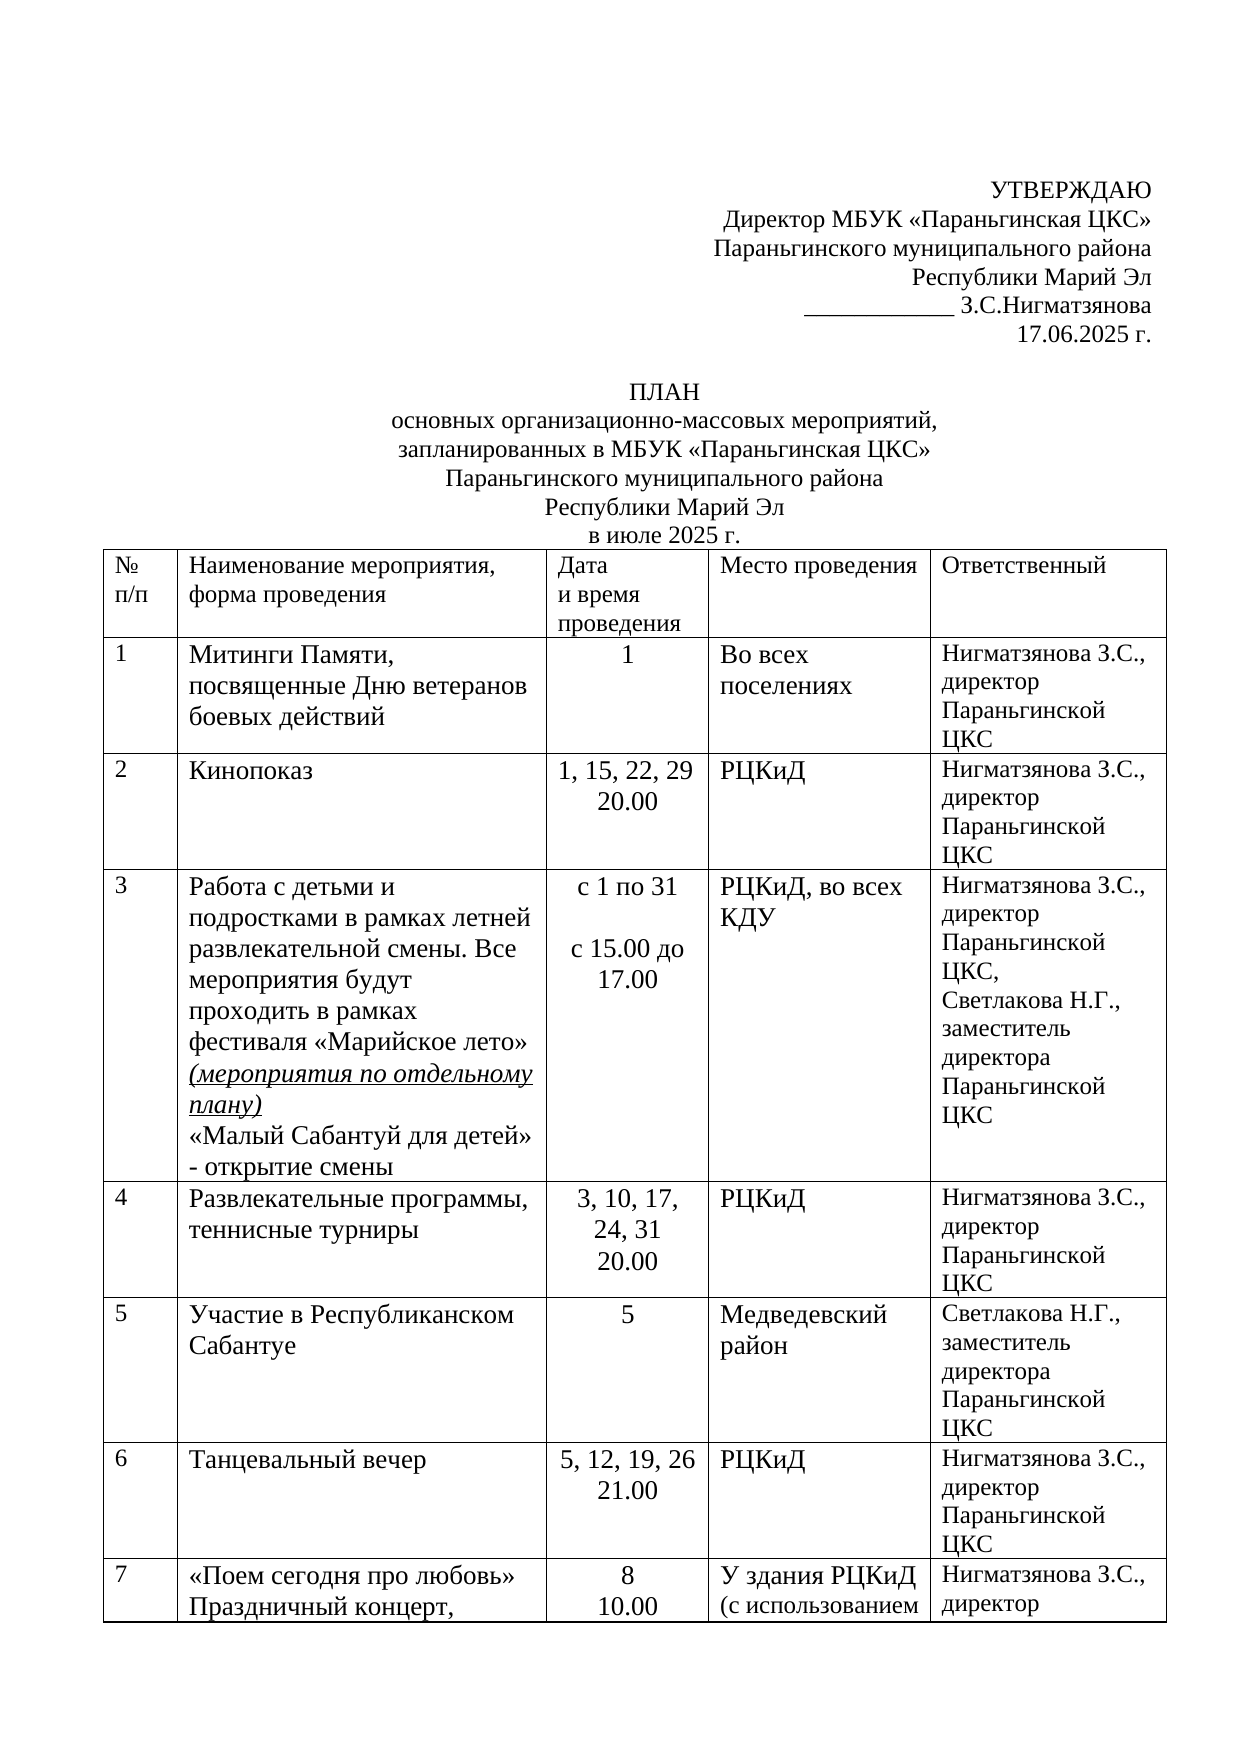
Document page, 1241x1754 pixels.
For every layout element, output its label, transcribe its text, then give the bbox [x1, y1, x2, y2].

table_cell Нигматзянова З.С., директор Параньгинской ЦКС [931, 638, 1166, 753]
table_cell Митинги Памяти, посвященные Дню ветеранов боевых действий [178, 638, 546, 753]
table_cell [931, 1559, 1166, 1621]
table_header № п/п [104, 550, 177, 637]
text ____________ З.С.Нигматзянова [177, 291, 1152, 319]
text в июле 2025 г. [177, 521, 1152, 549]
table_header Дата и время проведения [547, 550, 708, 637]
text запланированных в МБУК «Параньгинская ЦКС» [177, 434, 1152, 463]
table_cell Медведевский район [709, 1298, 930, 1442]
table_cell Нигматзянова З.С., директор Параньгинской ЦКС [931, 754, 1166, 869]
table_cell 4 [104, 1182, 177, 1297]
text Республики Марий Эл [177, 492, 1152, 521]
table_cell Светлакова Н.Г., заместитель директора Параньгинской ЦКС [931, 1298, 1166, 1442]
table_cell Во всех поселениях [709, 638, 930, 753]
table_cell Кинопоказ [178, 754, 546, 869]
table_cell Нигматзянова З.С., директор Параньгинской ЦКС [931, 1443, 1166, 1558]
text Параньгинского муниципального района [177, 233, 1152, 262]
text Параньгинского муниципального района [177, 463, 1152, 492]
text Республики Марий Эл [177, 262, 1152, 291]
table_cell Танцевальный вечер [178, 1443, 546, 1558]
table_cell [709, 1559, 930, 1621]
table_cell Нигматзянова З.С., директор Параньгинской ЦКС, Светлакова Н.Г., заместитель директора Параньгинской ЦКС [931, 870, 1166, 1181]
table_cell 3, 10, 17, 24, 31 20.00 [547, 1182, 708, 1297]
table_cell 8 10.00 [547, 1559, 708, 1621]
table_cell Развлекательные программы, теннисные турниры [178, 1182, 546, 1297]
text УТВЕРЖДАЮ [177, 176, 1152, 204]
table_cell РЦКиД [709, 1182, 930, 1297]
table_cell Нигматзянова З.С., директор Параньгинской ЦКС [931, 1182, 1166, 1297]
table_cell 5, 12, 19, 26 21.00 [547, 1443, 708, 1558]
table_cell 7 [104, 1559, 177, 1621]
table_cell 5 [547, 1298, 708, 1442]
text основных организационно-массовых мероприятий, [177, 406, 1152, 434]
table_cell Участие в Республиканском Сабантуе [178, 1298, 546, 1442]
table_cell РЦКиД [709, 754, 930, 869]
table_cell 1 [104, 638, 177, 753]
table_cell 5 [104, 1298, 177, 1442]
table_cell РЦКиД, во всех КДУ [709, 870, 930, 1181]
table_cell 1 [547, 638, 708, 753]
table_cell 3 [104, 870, 177, 1181]
table_cell с 1 по 31 с 15.00 до 17.00 [547, 870, 708, 1181]
text Директор МБУК «Параньгинская ЦКС» [177, 204, 1152, 233]
text ПЛАН [177, 377, 1152, 406]
table_header Ответственный [931, 550, 1166, 637]
table_cell 6 [104, 1443, 177, 1558]
text 17.06.2025 г. [177, 319, 1152, 348]
table_cell РЦКиД [709, 1443, 930, 1558]
table_header Наименование мероприятия, форма проведения [178, 550, 546, 637]
table_header Место проведения [709, 550, 930, 637]
table_cell Работа с детьми и подростками в рамках летней развлекательной смены. Все мероприятия будут проходить в рамках фестиваля «Марийское лето» (мероприятия по отдельному плану) «Малый Сабантуй для детей» - открытие смены [178, 870, 546, 1181]
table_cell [178, 1559, 546, 1621]
table_cell 2 [104, 754, 177, 869]
table_cell 1, 15, 22, 29 20.00 [547, 754, 708, 869]
